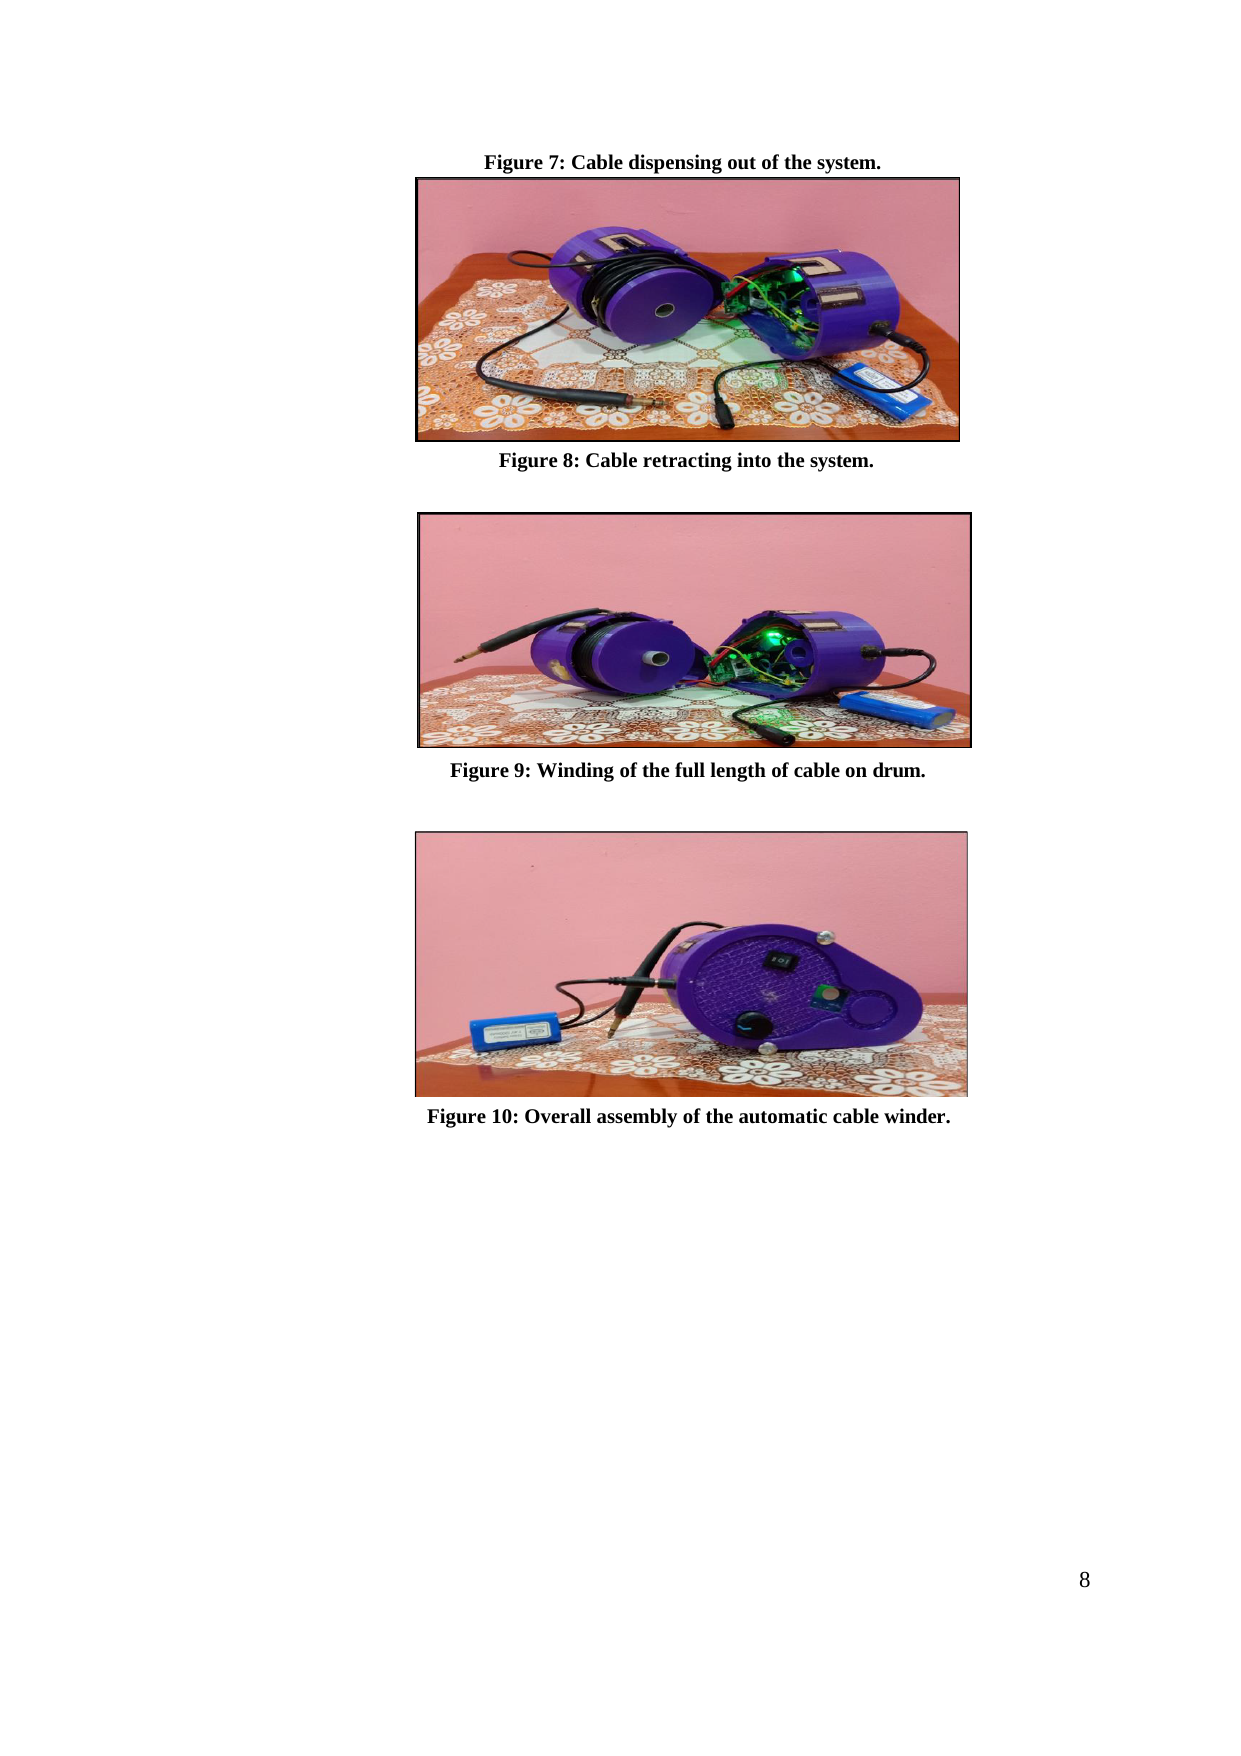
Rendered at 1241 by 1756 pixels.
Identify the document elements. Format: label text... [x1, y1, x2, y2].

picture [414, 831, 968, 1097]
text Figure 7: Cable dispensing out of the system. [150, 150, 1090, 174]
text Figure 9: Winding of the full length of cable on drum. [150, 506, 1090, 782]
text Figure 8: Cable retracting into the system. [401, 448, 1090, 472]
picture [417, 178, 959, 440]
